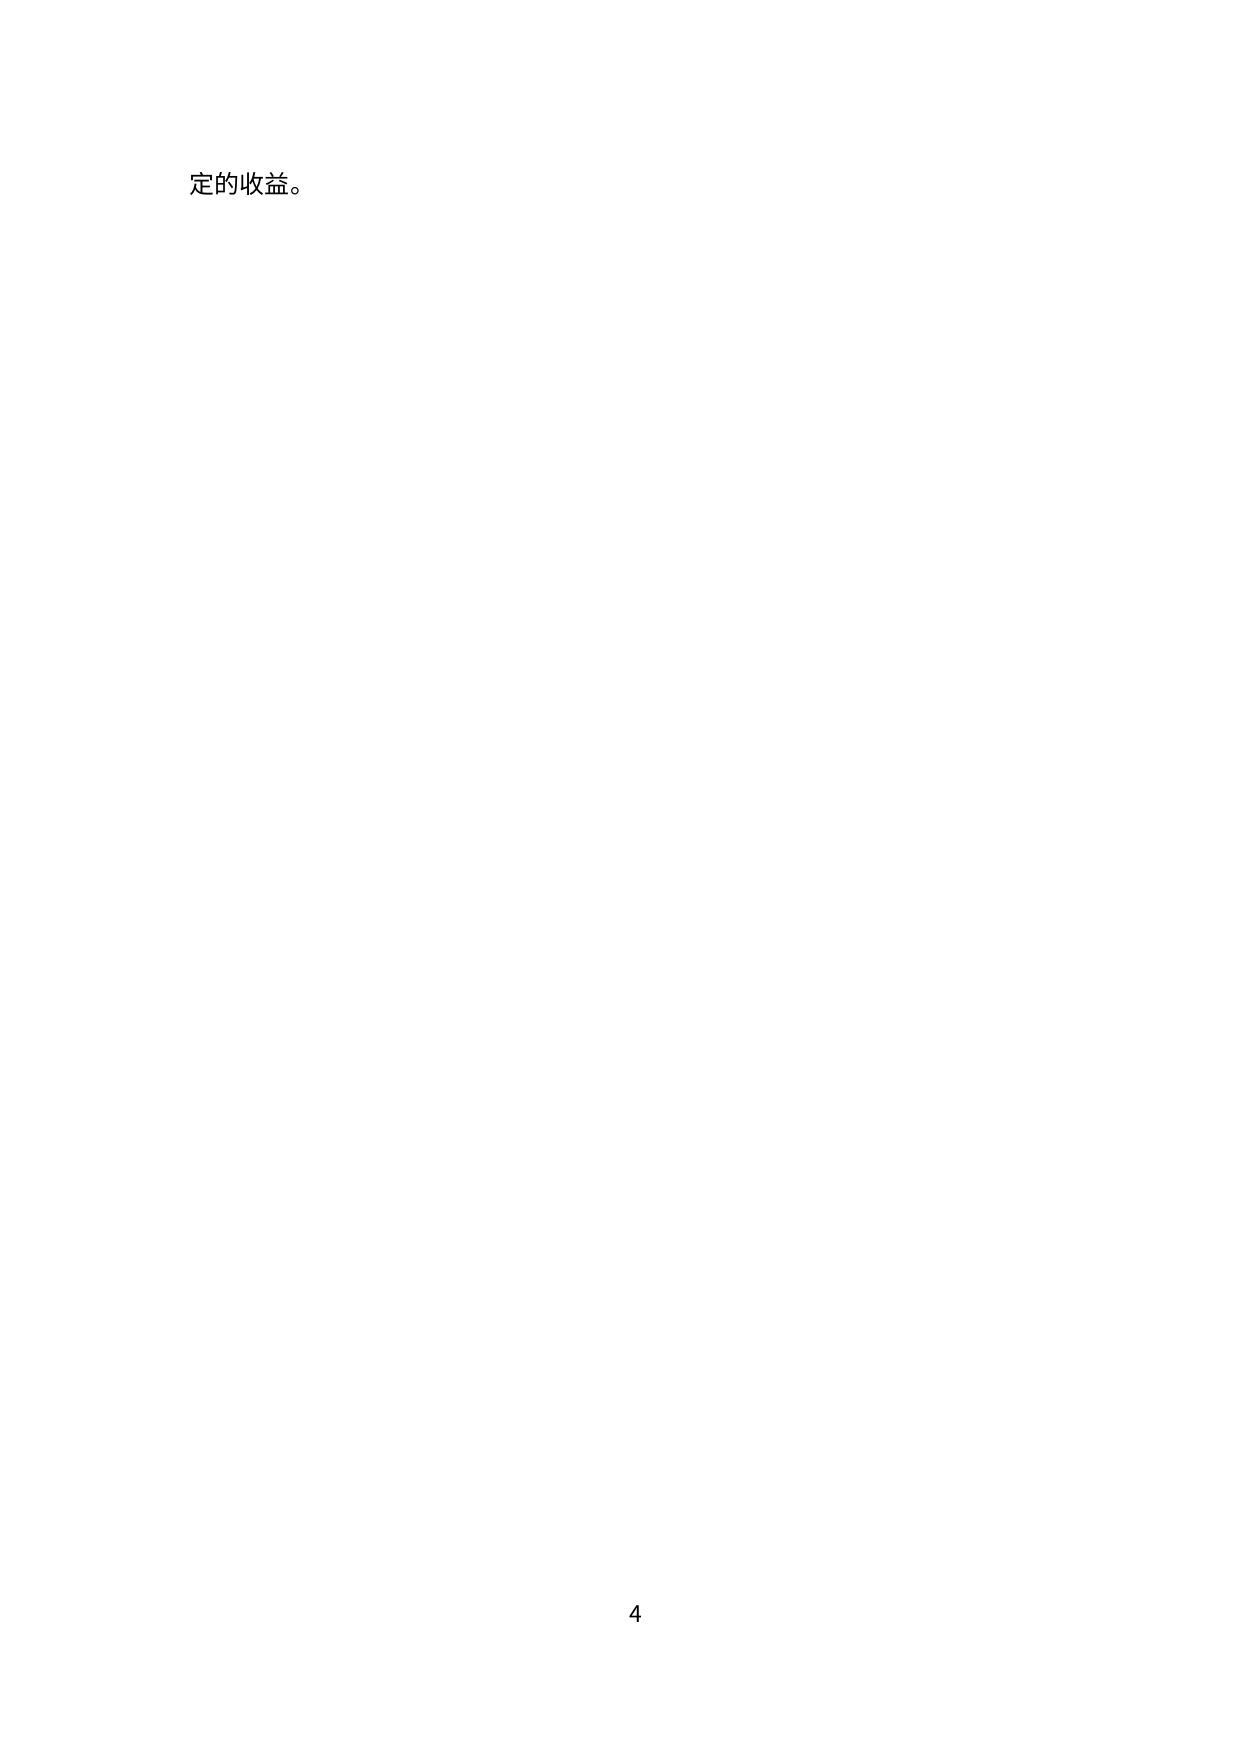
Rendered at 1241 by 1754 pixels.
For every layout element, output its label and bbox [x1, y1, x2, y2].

text [189, 164, 1052, 201]
